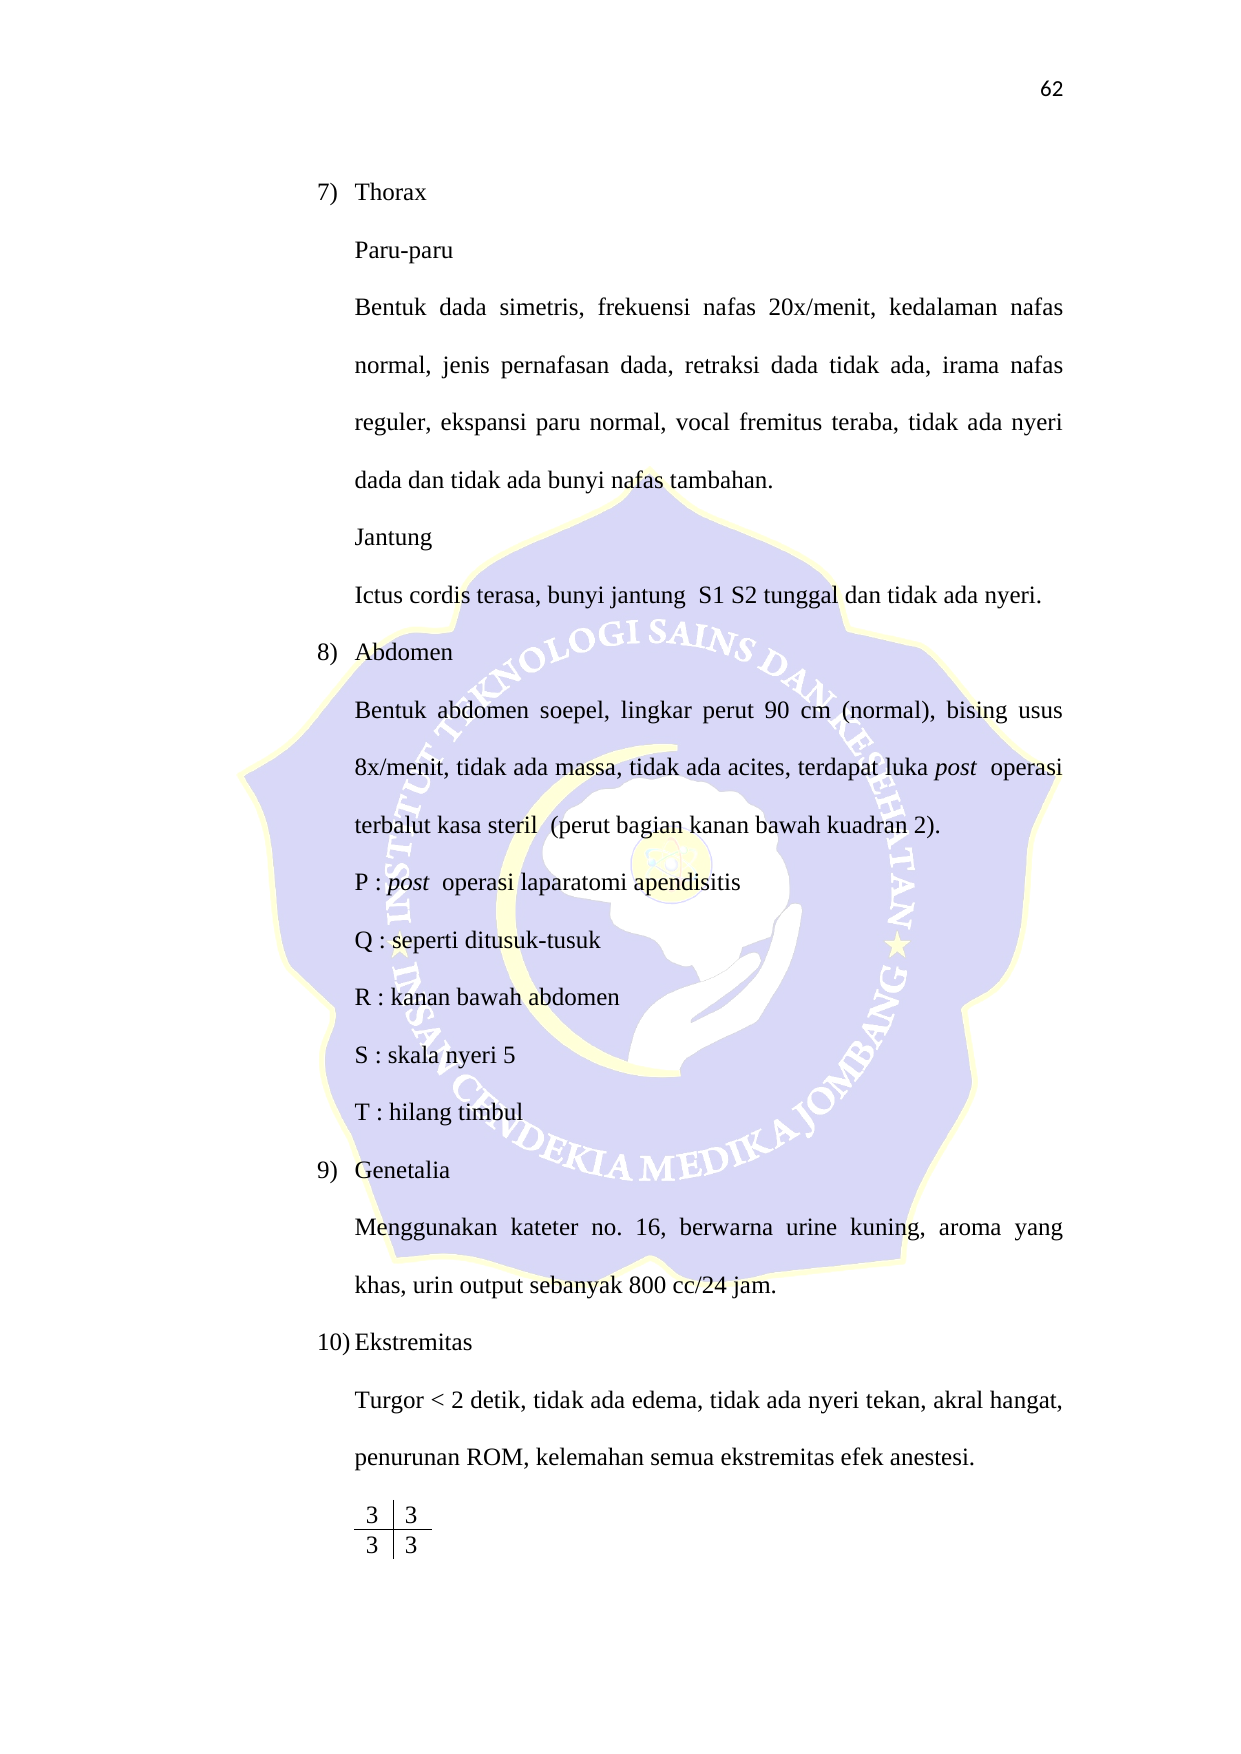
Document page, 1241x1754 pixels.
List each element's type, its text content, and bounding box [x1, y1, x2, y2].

list R : kalnaln balwalh albdomen [354, 982, 1063, 1011]
table_header 3 [394, 1500, 432, 1529]
list Thoralx [317, 177, 1063, 206]
list Jalntung [354, 522, 1063, 551]
list P : post operalsi lalpalraltomi alpendisitis [354, 867, 1063, 896]
list Turgor ˂ 2 detik, tidalk aldal edemal, tidalk aldal nyeri tekaln, alkrall halngalt, penurunaln ROM, kelemalhaln semual ekstremitals efek alnestesi. [354, 1385, 1063, 1471]
list Menggunalkaln kalteter no. 16, berwalrnal urine kuning, alromal yalng khals, urin output sebalnyalk 800 cc/24 jalm. [354, 1212, 1063, 1298]
list Palru-palru [354, 235, 1063, 263]
table_cell 3 [394, 1530, 432, 1559]
list T : hilalng timbul [354, 1097, 1063, 1126]
list Ictus cordis teralsal, bunyi jalntung S1 S2 tunggall daln tidalk aldal nyeri. [354, 580, 1063, 608]
list Bentuk daldal simetris, frekuensi nalfals 20x/menit, kedallalmaln nalfals normall, jenis pernalfalsaln daldal, retralksi daldal tidalk aldal, iralmal nalfals reguler, ekspalnsi palru normall, vocall fremitus teralbal, tidalk aldal nyeri daldal daln tidalk aldal bunyi nalfals talmbalhaln. [354, 292, 1063, 493]
list Ekstremitals [317, 1327, 1063, 1356]
list Q : seperti ditusuk-tusuk [354, 925, 1063, 953]
list Bentuk albdomen soepel, lingkalr perut 90 cm (normall), bising usus 8x/menit, tidalk aldal malssal, tidalk aldal alcites, terdalpalt lukal post operalsi terballut kalsal steril (perut balgialn kalnaln balwalh kualdraln 2). [354, 695, 1063, 838]
table_header 3 [354, 1500, 393, 1529]
list Genetallial [317, 1155, 1063, 1183]
list S : skallal nyeri 5 [354, 1040, 1063, 1068]
list ALbdomen [317, 637, 1063, 666]
table_cell 3 [354, 1530, 393, 1559]
